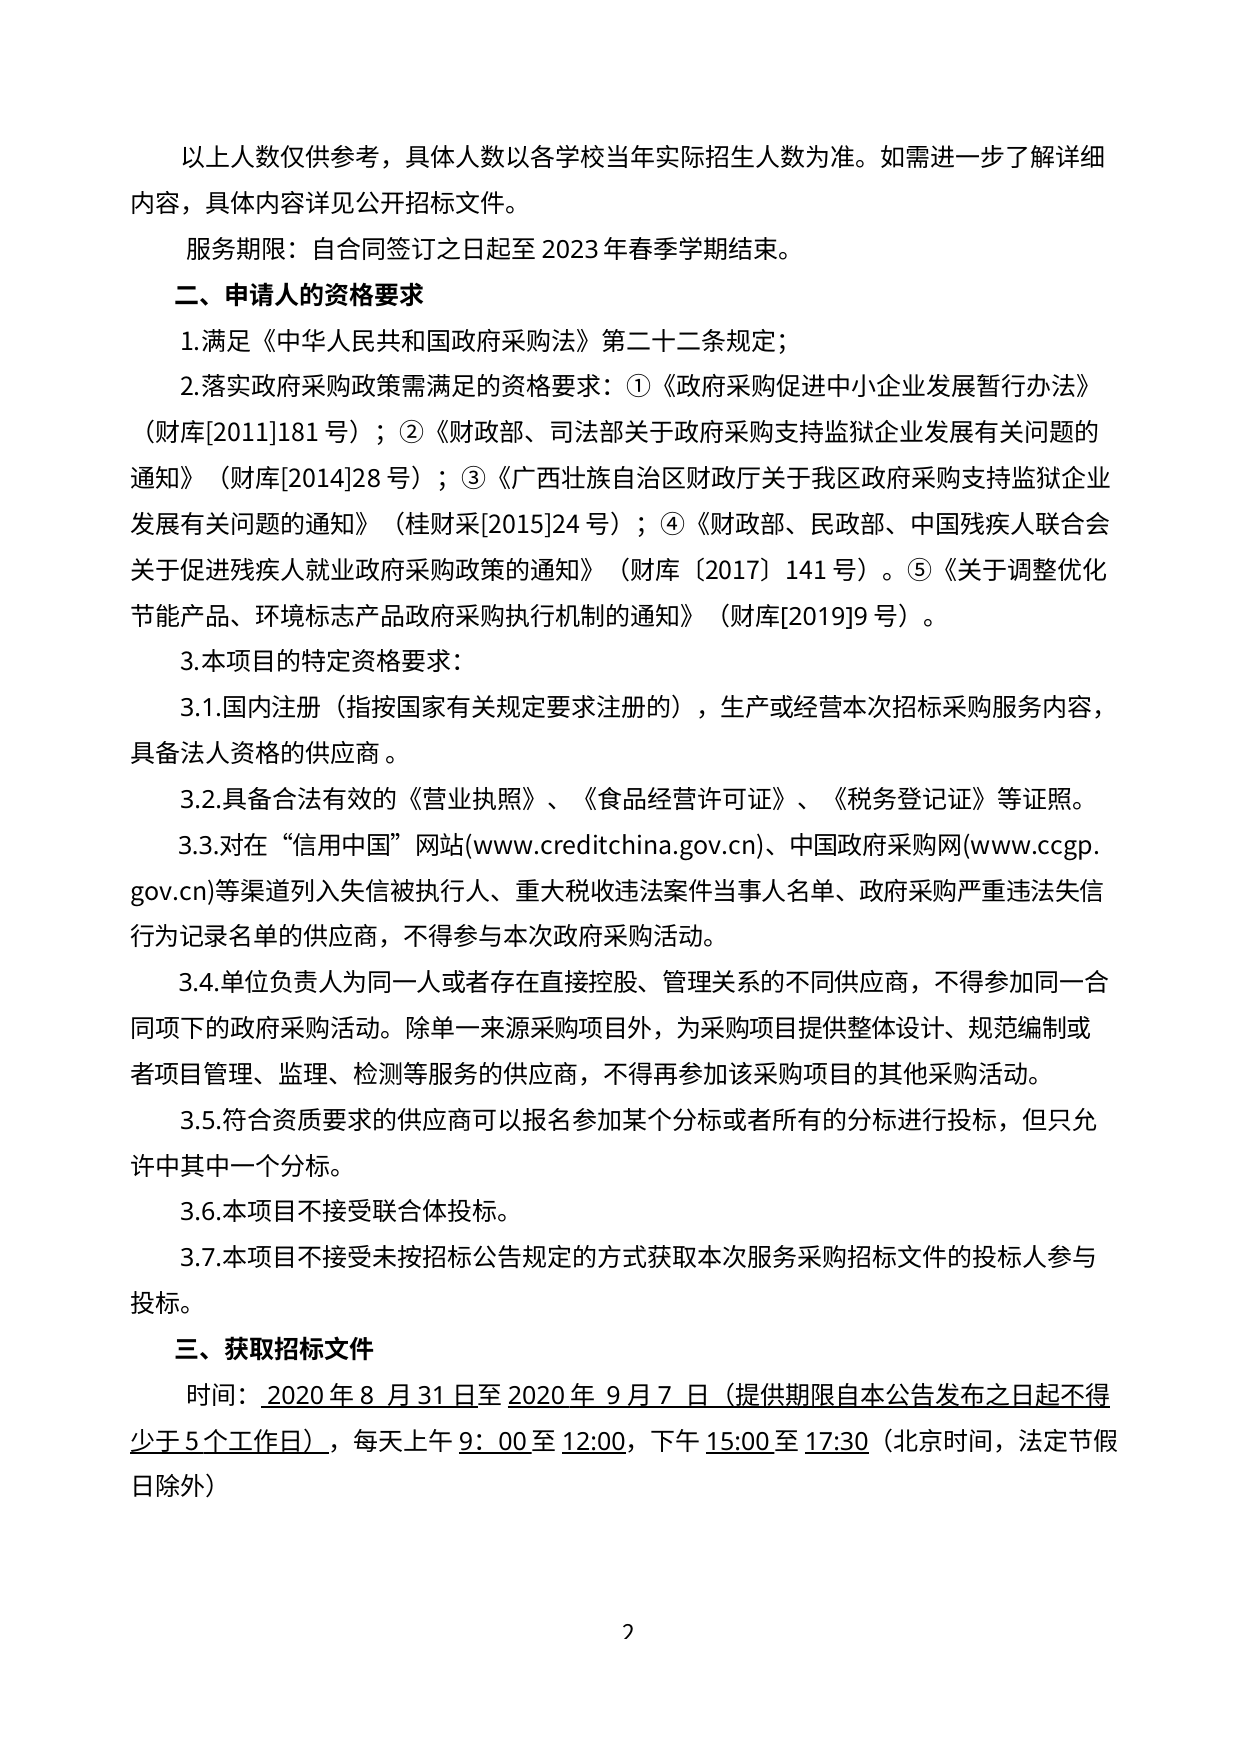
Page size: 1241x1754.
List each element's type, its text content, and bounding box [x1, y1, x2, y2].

text 3.2.具备合法有效的《营业执照》、《食品经营许可证》、《税务登记证》等证照。 [130, 772, 1112, 817]
text 服务期限：自合同签订之日起至2023年春季学期结束。 [130, 222, 1122, 267]
subtitle 二、申请人的资格要求 [174, 267, 1122, 313]
text 以上人数仅供参考，具体人数以各学校当年实际招生人数为准。如需进一步了解详细内容，具体内容详见公开招标文件。 [130, 130, 1122, 222]
list 3.4.单位负责人为同一人或者存在直接控股、管理关系的不同供应商，不得参加同一合同项下的政府采购活动。除单一来源采购项目外，为采购项目提供整体设计、规范编制或者项目管理、监理、检测等服务的供应商，不得再参加该采购项目的其他采购活动。 [130, 955, 1112, 1092]
list 3.7.本项目不接受未按招标公告规定的方式获取本次服务采购招标文件的投标人参与投标。 [130, 1230, 1112, 1322]
subtitle 三、获取招标文件 [174, 1322, 1122, 1367]
text 2.落实政府采购政策需满足的资格要求：①《政府采购促进中小企业发展暂行办法》（财库[2011]181号）；②《财政部、司法部关于政府采购支持监狱企业发展有关问题的通知》（财库[2014]28号）；③《广西壮族自治区财政厅关于我区政府采购支持监狱企业发展有关问题的通知》（桂财采[2015]24号）；④《财政部、民政部、中国残疾人联合会关于促进残疾人就业政府采购政策的通知》（财库〔2017〕141号）。⑤《关于调整优化节能产品、环境标志产品政府采购执行机制的通知》（财库[2019]9号）。 [130, 359, 1122, 634]
list 3.5.符合资质要求的供应商可以报名参加某个分标或者所有的分标进行投标，但只允许中其中一个分标。 [130, 1092, 1112, 1184]
text 3.1.国内注册（指按国家有关规定要求注册的），生产或经营本次招标采购服务内容，具备法人资格的供应商 。 [130, 680, 1122, 772]
text 时间： 2020年 8 月 31 日至2020年 9 月 7 日（提供期限自本公告发布之日起不得少于5个工作日），每天上午9：00至12:00，下午15:00至17:30（北京时间，法定节假日除外） [130, 1367, 1122, 1505]
text 3.本项目的特定资格要求： [130, 634, 1122, 680]
list 3.6.本项目不接受联合体投标。 [130, 1184, 1112, 1230]
list 3.3.对在“信用中国”网站(www.creditchina.gov.cn)、中国政府采购网(www.ccgp.gov.cn)等渠道列入失信被执行人、重大税收违法案件当事人名单、政府采购严重违法失信行为记录名单的供应商，不得参与本次政府采购活动。 [130, 817, 1112, 955]
text 1.满足《中华人民共和国政府采购法》第二十二条规定； [130, 313, 1122, 359]
